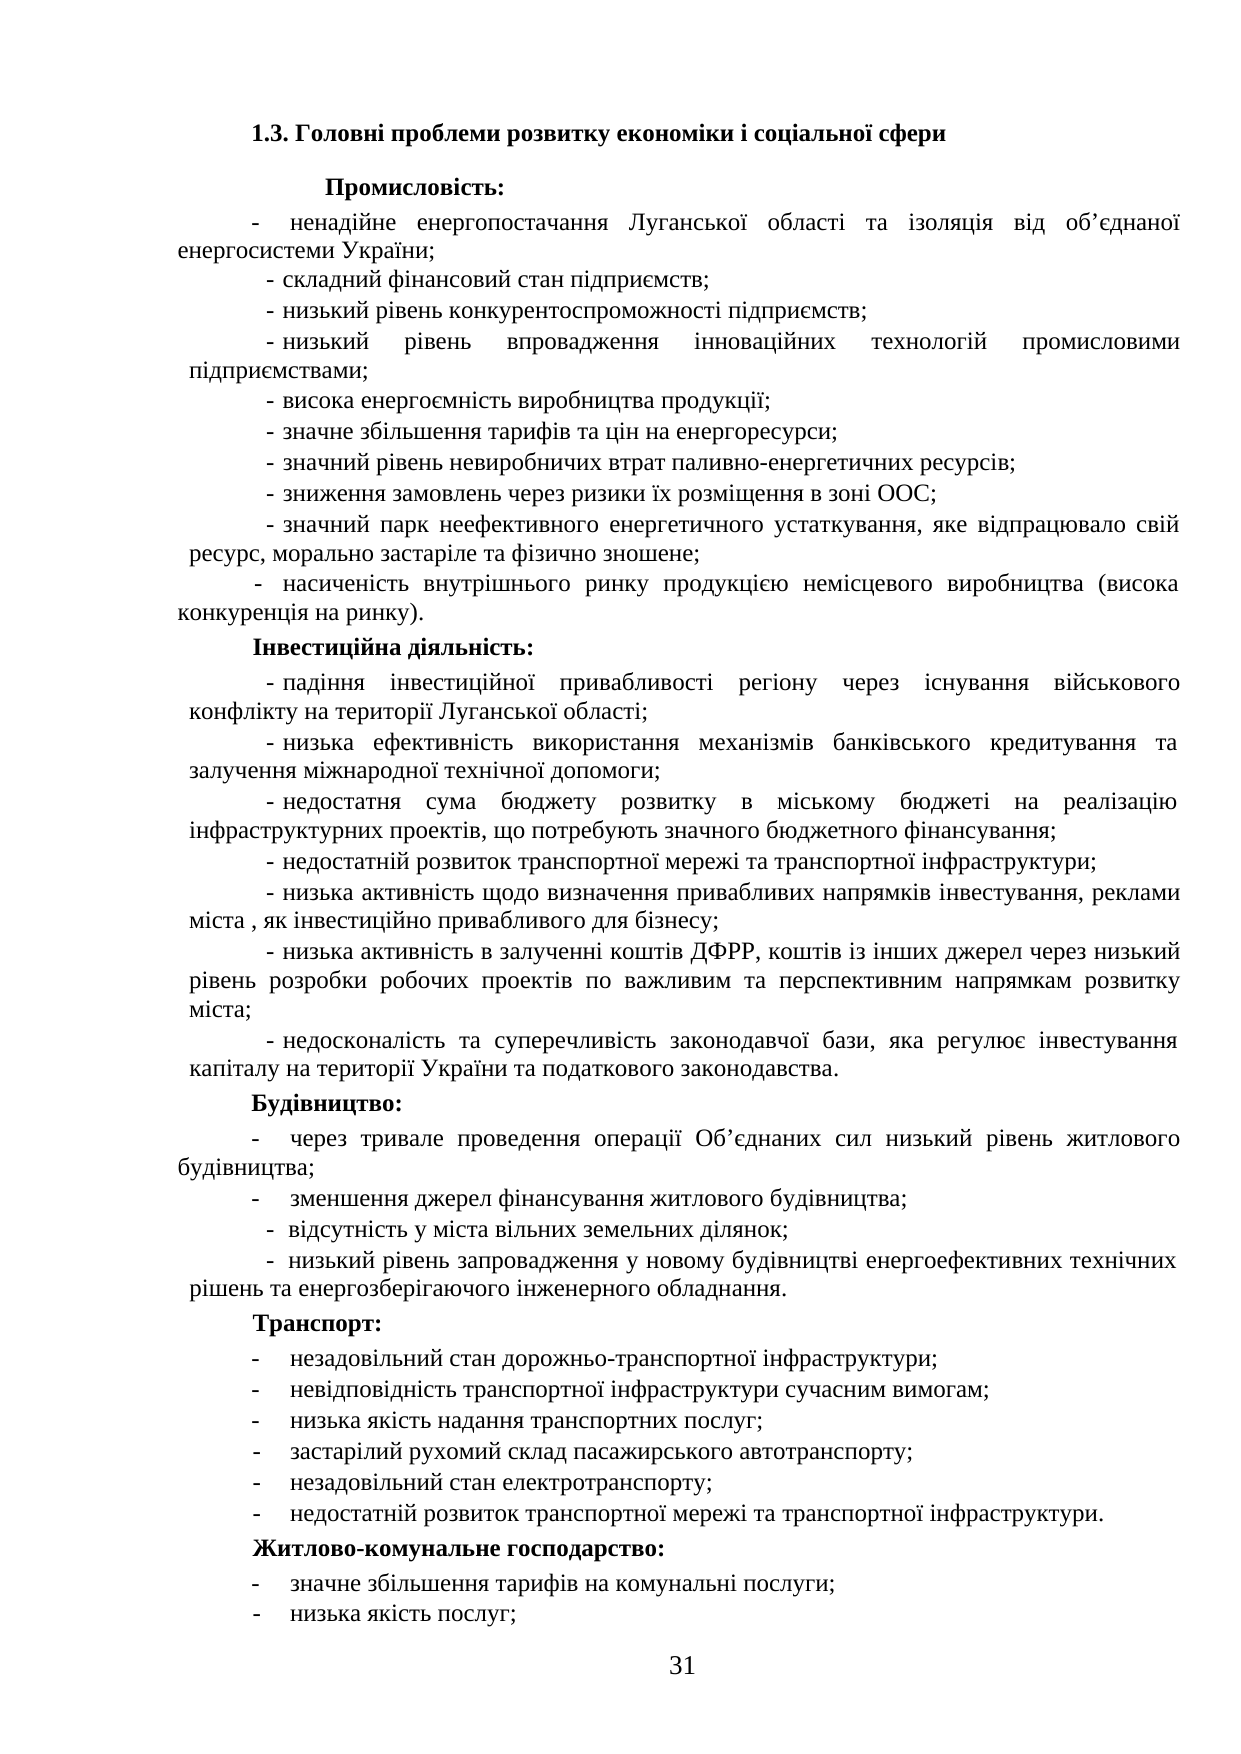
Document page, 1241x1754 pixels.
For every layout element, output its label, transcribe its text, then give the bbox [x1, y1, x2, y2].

list низька ефективність використання механізмів банківського кредитування та залучення міжнародної технічної допомоги; [189, 727, 1178, 784]
list недостатній розвиток транспортної мережі та транспортної інфраструктури. [177, 1498, 1181, 1526]
list складний фінансовий стан підприємств; [189, 264, 1181, 293]
list невідповідність транспортної інфраструктури сучасним вимогам; [177, 1374, 1181, 1403]
list значне збільшення тарифів на комунальні послуги; [177, 1568, 1181, 1596]
subtitle 1.3. Головні проблеми розвитку економіки і соціальної сфери [177, 118, 1181, 147]
list низька активність в залученні коштів ДФРР, коштів із інших джерел через низький рівень розробки робочих проектів по важливим та перспективним напрямкам розвитку міста; [189, 936, 1181, 1023]
list ненадійне енергопостачання Луганської області та ізоляція від об’єднаної енергосистеми України; [177, 207, 1181, 264]
list низький рівень запровадження у новому будівництві енергоефективних технічних рішень та енергозберігаючого інженерного обладнання. [189, 1245, 1178, 1302]
list незадовільний стан електротранспорту; [177, 1467, 1181, 1496]
list низький рівень конкурентоспроможності підприємств; [189, 295, 1181, 324]
text Будівництво: [177, 1088, 1181, 1117]
list недостатній розвиток транспортної мережі та транспортної інфраструктури; [189, 846, 1181, 875]
list низька якість послуг; [177, 1598, 1181, 1627]
list значне збільшення тарифів та цін на енергоресурси; [189, 416, 1181, 445]
list значний парк неефективного енергетичного устаткування, яке відпрацювало свій ресурс, морально застаріле та фізично зношене; [189, 509, 1181, 566]
list низький рівень впровадження інноваційних технологій промисловими підприємствами; [189, 326, 1181, 383]
list недостатня сума бюджету розвитку в міському бюджеті на реалізацію інфраструктурних проектів, що потребують значного бюджетного фінансування; [189, 786, 1179, 844]
list падіння інвестиційної привабливості регіону через існування військового конфлікту на території Луганської області; [189, 667, 1181, 725]
list застарілий рухомий склад пасажирського автотранспорту; [177, 1436, 1181, 1465]
text Транспорт: [207, 1308, 1181, 1337]
list низька якість надання транспортних послуг; [177, 1405, 1181, 1434]
list низька активність щодо визначення привабливих напрямків інвестування, реклами міста , як інвестиційно привабливого для бізнесу; [189, 877, 1181, 934]
text Промисловість: [177, 172, 1181, 201]
text Інвестиційна діяльність: [177, 632, 1181, 661]
list насиченість внутрішнього ринку продукцією немісцевого виробництва (висока конкуренція на ринку). [177, 568, 1179, 626]
list незадовільний стан дорожньо-транспортної інфраструктури; [177, 1343, 1181, 1372]
list висока енергоємність виробництва продукції; [189, 386, 1181, 414]
list недосконалість та суперечливість законодавчої бази, яка регулює інвестування капіталу на території України та податкового законодавства. [189, 1025, 1179, 1082]
list зменшення джерел фінансування житлового будівництва; [177, 1183, 1181, 1212]
list значний рівень невиробничих втрат паливно-енергетичних ресурсів; [189, 447, 1181, 476]
list через тривале проведення операції Об’єднаних сил низький рівень житлового будівництва; [177, 1123, 1181, 1181]
text Житлово-комунальне господарство: [207, 1533, 1181, 1561]
list відсутність у міста вільних земельних ділянок; [189, 1214, 1178, 1243]
list зниження замовлень через ризики їх розміщення в зоні ООС; [189, 478, 1181, 507]
